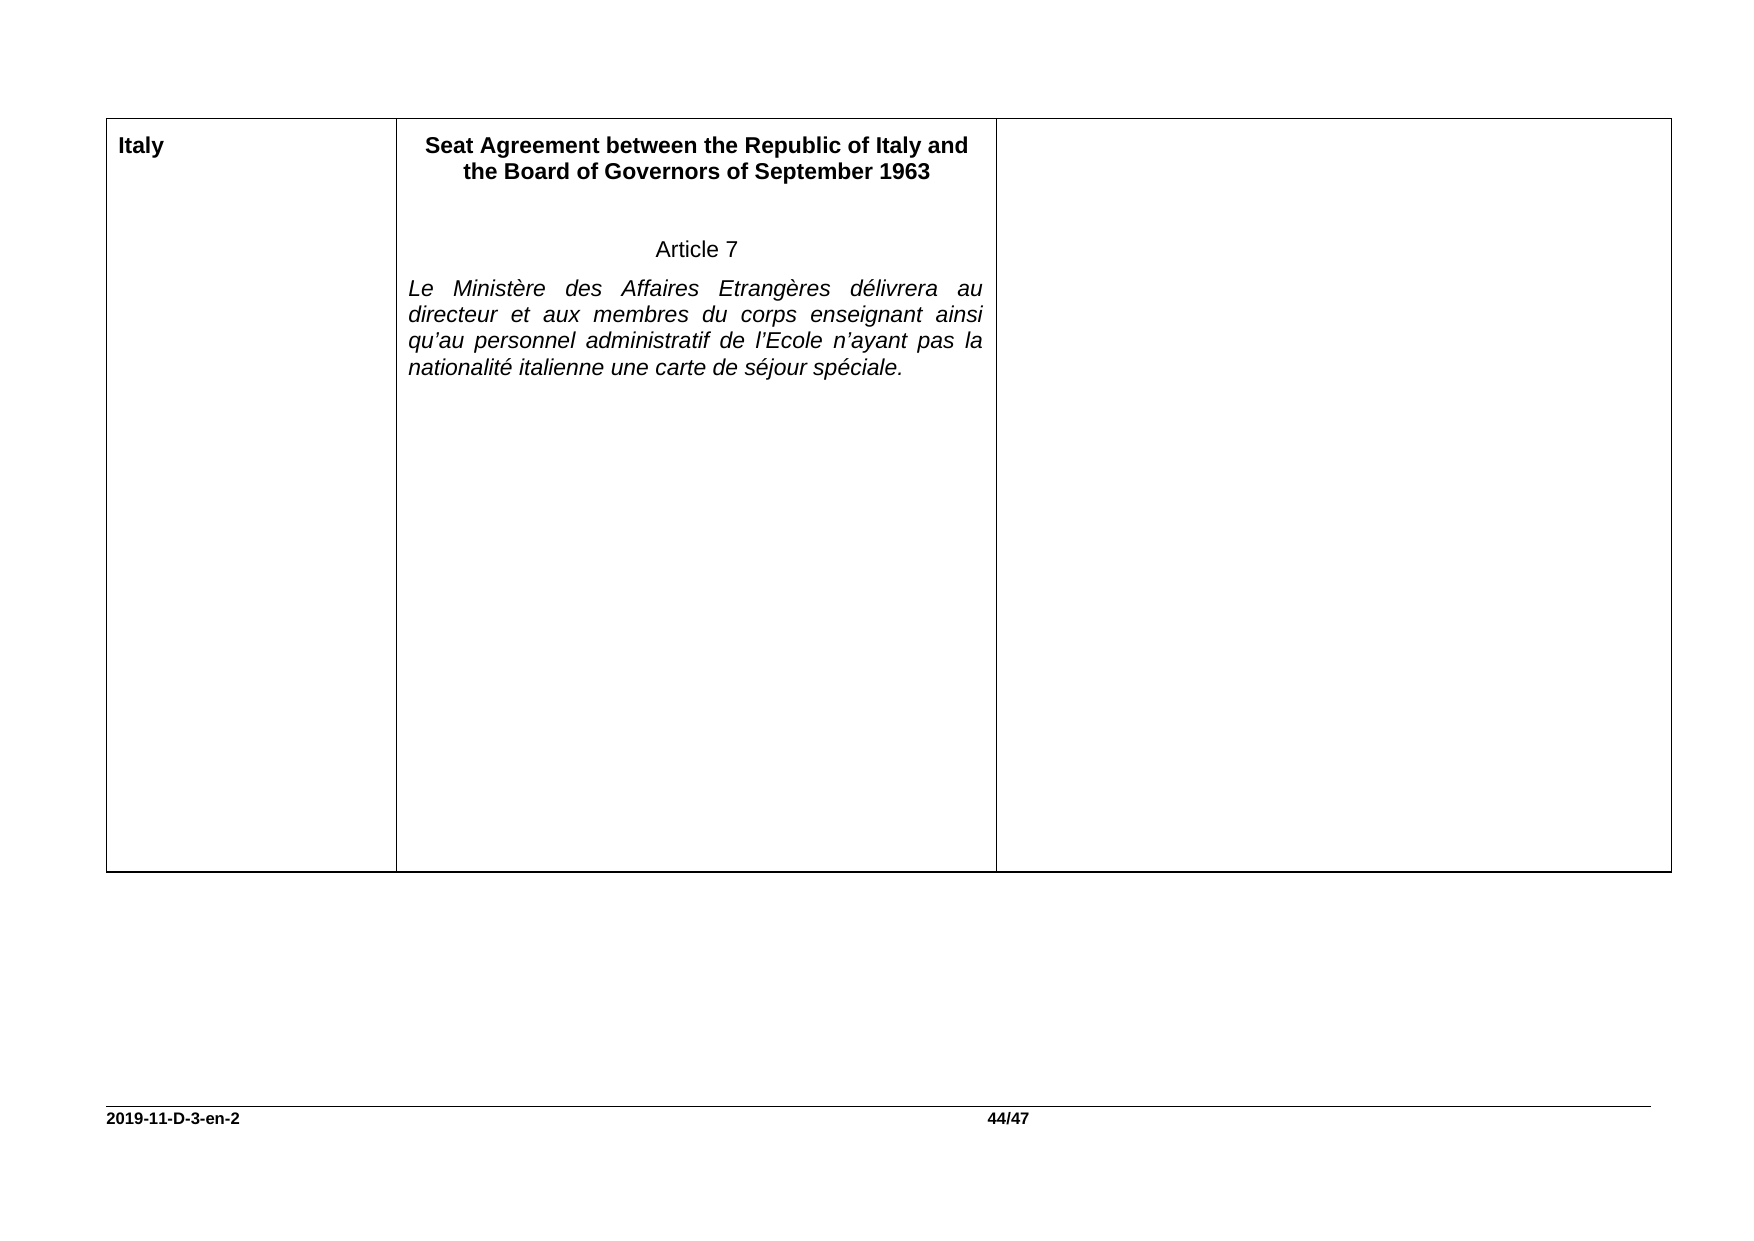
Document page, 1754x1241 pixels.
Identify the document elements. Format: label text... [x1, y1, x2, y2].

table_header [997, 119, 1671, 871]
table_header Italy [107, 119, 396, 871]
table_header Seat Agreement between the Republic of Italy and the Board of Governors of September 1963 Article 7 Le Ministère des Affaires Etrangères délivrera au directeur et aux membres du corps enseignant ainsi qu’au personnel administratif de l’Ecole n’ayant pas la nationalité italienne une carte de séjour spéciale. [397, 119, 996, 871]
